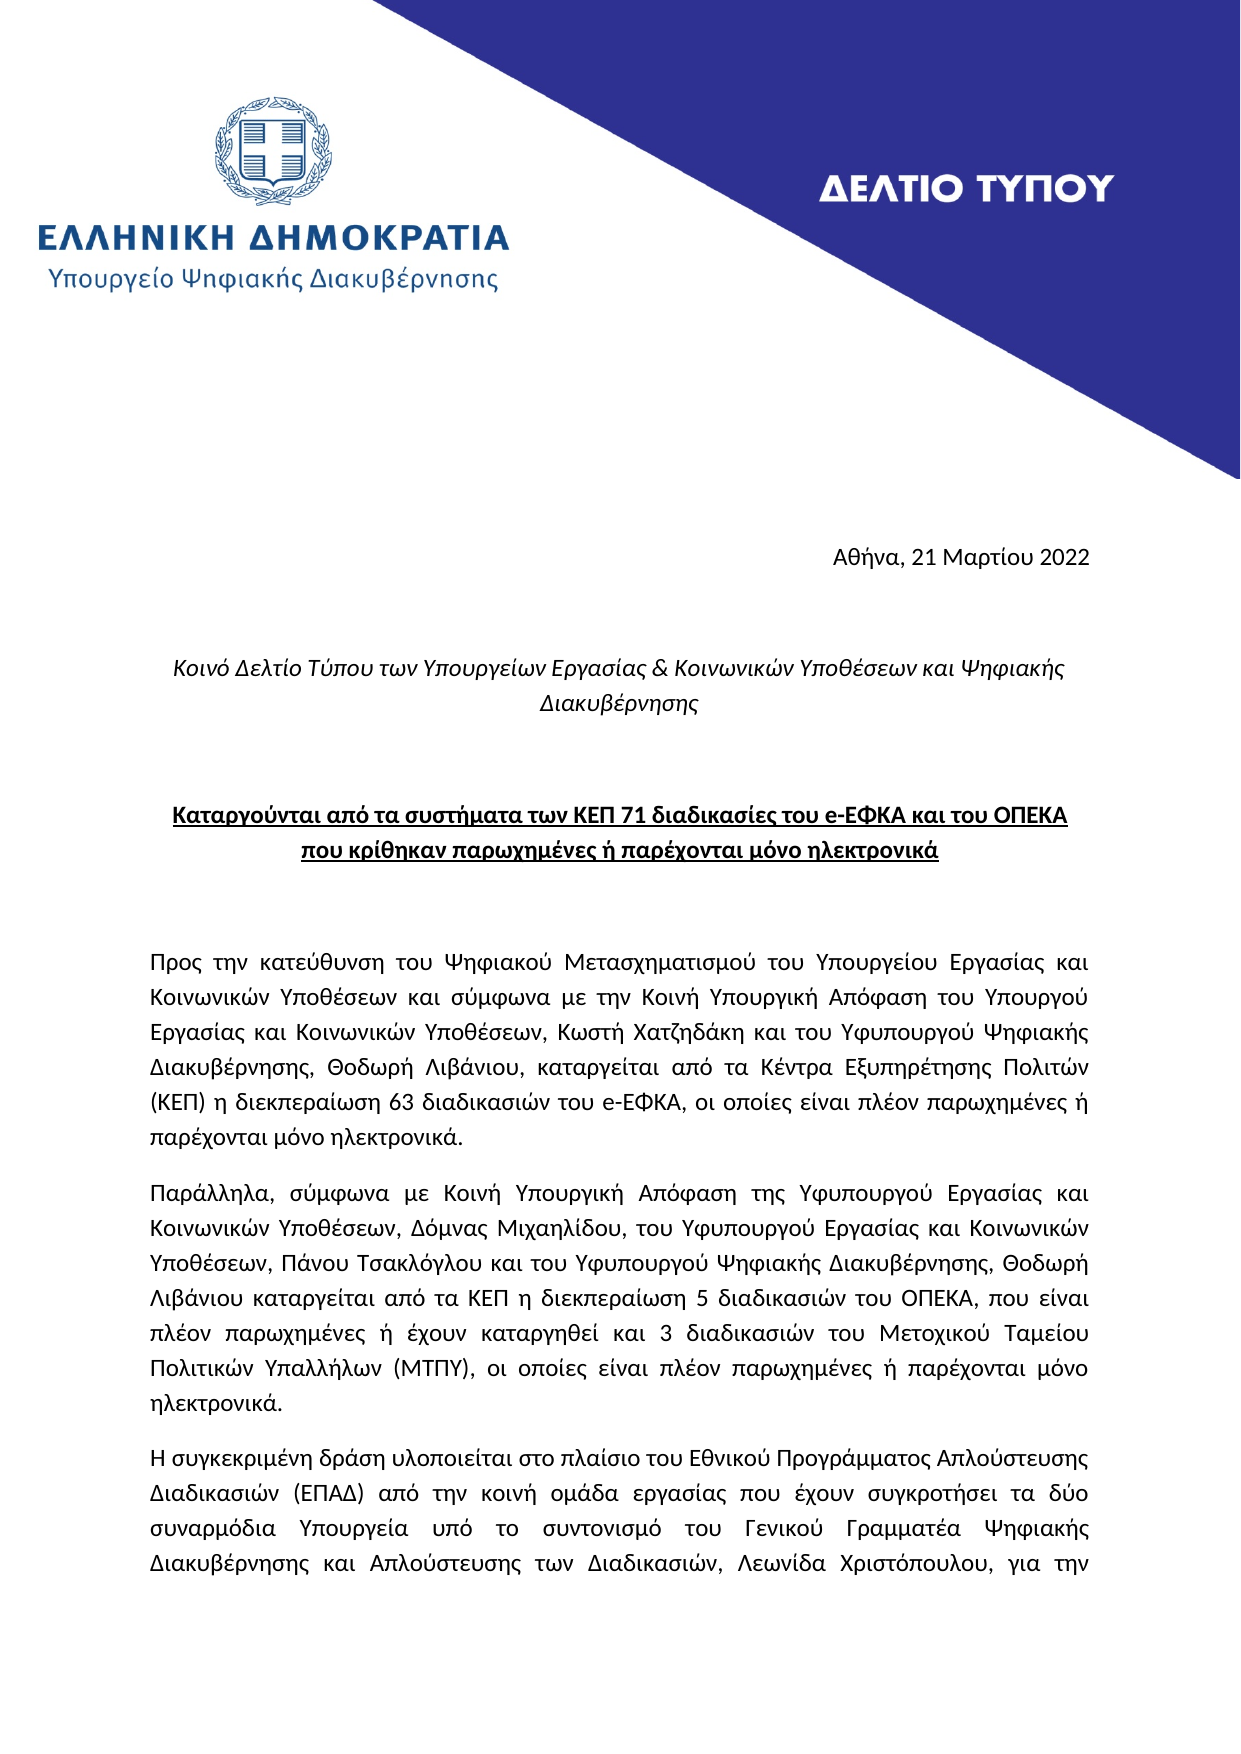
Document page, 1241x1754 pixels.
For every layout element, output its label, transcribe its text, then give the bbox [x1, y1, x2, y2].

text Προς την κατεύθυνση του Ψηφιακού Μετασχηματισμού του Υπουργείου Εργασίας και Κοινωνικών Υποθέσεων και σύμφωνα με την Κοινή Υπουργική Απόφαση του Υπουργού Εργασίας και Κοινωνικών Υποθέσεων, Κωστή Χατζηδάκη και του Υφυπουργού Ψηφιακής Διακυβέρνησης, Θοδωρή Λιβάνιου, καταργείται από τα Κέντρα Εξυπηρέτησης Πολιτών (ΚΕΠ) η διεκπεραίωση 63 διαδικασιών του e-ΕΦΚΑ, οι οποίες είναι πλέον παρωχημένες ή παρέχονται μόνο ηλεκτρονικά. [150, 946, 1090, 1151]
text Καταργούνται από τα συστήματα των ΚΕΠ 71 διαδικασίες του e-ΕΦΚΑ και του ΟΠΕΚΑ που κρίθηκαν παρωχημένες ή παρέχονται μόνο ηλεκτρονικά [150, 799, 1090, 865]
text Κοινό Δελτίο Τύπου των Υπουργείων Εργασίας & Κοινωνικών Υποθέσεων και Ψηφιακής Διακυβέρνησης [150, 652, 1090, 718]
picture [1, 0, 1241, 479]
text Αθήνα, 21 Μαρτίου 2022 [150, 541, 1090, 571]
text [150, 1442, 1090, 1578]
text Παράλληλα, σύμφωνα με Κοινή Υπουργική Απόφαση της Υφυπουργού Εργασίας και Κοινωνικών Υποθέσεων, Δόμνας Μιχαηλίδου, του Υφυπουργού Εργασίας και Κοινωνικών Υποθέσεων, Πάνου Τσακλόγλου και του Υφυπουργού Ψηφιακής Διακυβέρνησης, Θοδωρή Λιβάνιου καταργείται από τα ΚΕΠ η διεκπεραίωση 5 διαδικασιών του ΟΠΕΚΑ, που είναι πλέον παρωχημένες ή έχουν καταργηθεί και 3 διαδικασιών του Μετοχικού Ταμείου Πολιτικών Υπαλλήλων (ΜΤΠΥ), οι οποίες είναι πλέον παρωχημένες ή παρέχονται μόνο ηλεκτρονικά. [150, 1177, 1090, 1417]
